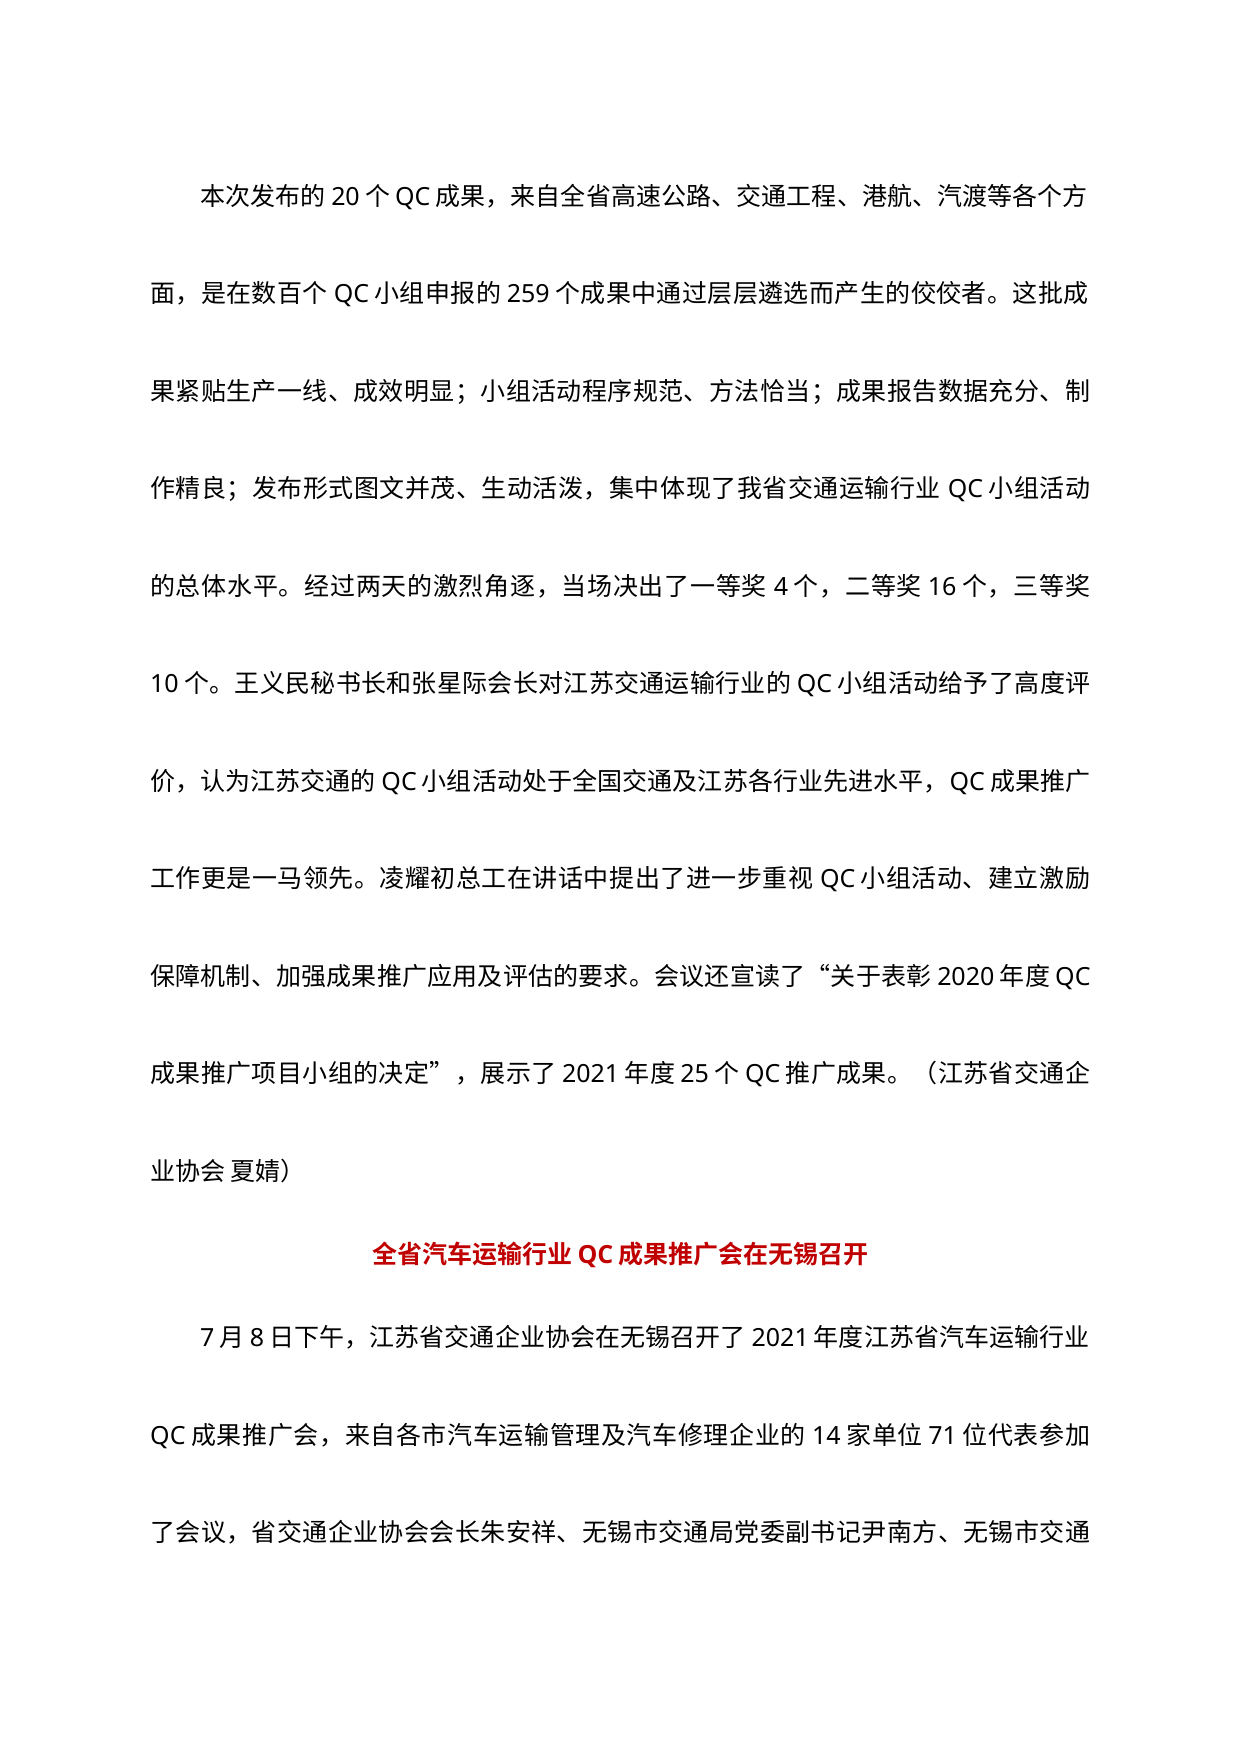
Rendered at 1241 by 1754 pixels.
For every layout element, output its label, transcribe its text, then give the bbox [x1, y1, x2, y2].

text 本次发布的20个QC成果，来自全省高速公路、交通工程、港航、汽渡等各个方面，是在数百个QC小组申报的259个成果中通过层层遴选而产生的佼佼者。这批成果紧贴生产一线、成效明显；小组活动程序规范、方法恰当；成果报告数据充分、制作精良；发布形式图文并茂、生动活泼，集中体现了我省交通运输行业QC小组活动的总体水平。经过两天的激烈角逐，当场决出了一等奖4个，二等奖16个，三等奖10个。王义民秘书长和张星际会长对江苏交通运输行业的QC小组活动给予了高度评价，认为江苏交通的QC小组活动处于全国交通及江苏各行业先进水平，QC成果推广工作更是一马领先。凌耀初总工在讲话中提出了进一步重视QC小组活动、建立激励保障机制、加强成果推广应用及评估的要求。会议还宣读了“关于表彰2020年度QC成果推广项目小组的决定”，展示了2021年度25个QC推广成果。（江苏省交通企业协会 夏婧） [150, 162, 1090, 1202]
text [150, 1303, 1090, 1563]
text 全省汽车运输行业QC成果推广会在无锡召开 [150, 1220, 1090, 1285]
